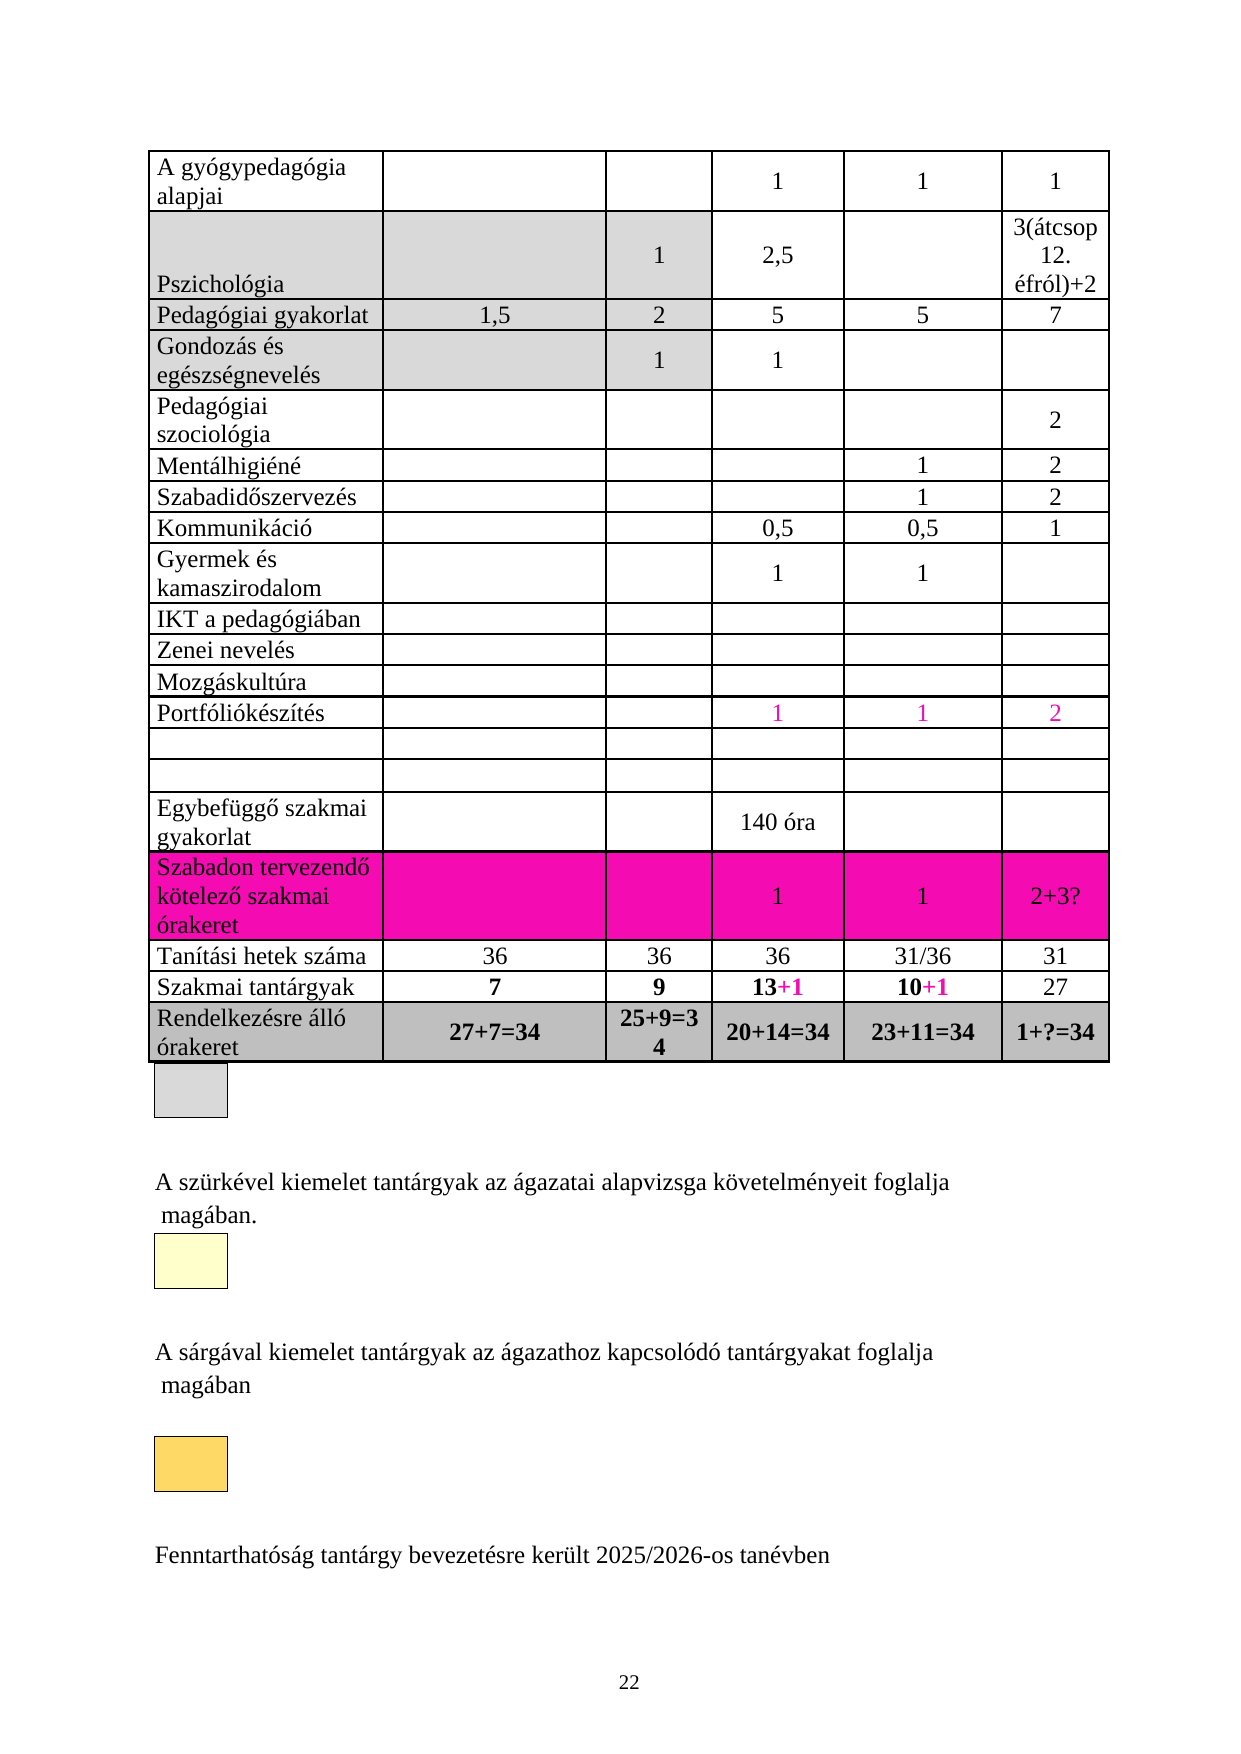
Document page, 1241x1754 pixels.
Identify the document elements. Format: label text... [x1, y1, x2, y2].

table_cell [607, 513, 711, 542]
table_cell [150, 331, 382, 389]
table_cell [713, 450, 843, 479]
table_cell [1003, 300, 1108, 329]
text magában. [154, 1200, 1104, 1228]
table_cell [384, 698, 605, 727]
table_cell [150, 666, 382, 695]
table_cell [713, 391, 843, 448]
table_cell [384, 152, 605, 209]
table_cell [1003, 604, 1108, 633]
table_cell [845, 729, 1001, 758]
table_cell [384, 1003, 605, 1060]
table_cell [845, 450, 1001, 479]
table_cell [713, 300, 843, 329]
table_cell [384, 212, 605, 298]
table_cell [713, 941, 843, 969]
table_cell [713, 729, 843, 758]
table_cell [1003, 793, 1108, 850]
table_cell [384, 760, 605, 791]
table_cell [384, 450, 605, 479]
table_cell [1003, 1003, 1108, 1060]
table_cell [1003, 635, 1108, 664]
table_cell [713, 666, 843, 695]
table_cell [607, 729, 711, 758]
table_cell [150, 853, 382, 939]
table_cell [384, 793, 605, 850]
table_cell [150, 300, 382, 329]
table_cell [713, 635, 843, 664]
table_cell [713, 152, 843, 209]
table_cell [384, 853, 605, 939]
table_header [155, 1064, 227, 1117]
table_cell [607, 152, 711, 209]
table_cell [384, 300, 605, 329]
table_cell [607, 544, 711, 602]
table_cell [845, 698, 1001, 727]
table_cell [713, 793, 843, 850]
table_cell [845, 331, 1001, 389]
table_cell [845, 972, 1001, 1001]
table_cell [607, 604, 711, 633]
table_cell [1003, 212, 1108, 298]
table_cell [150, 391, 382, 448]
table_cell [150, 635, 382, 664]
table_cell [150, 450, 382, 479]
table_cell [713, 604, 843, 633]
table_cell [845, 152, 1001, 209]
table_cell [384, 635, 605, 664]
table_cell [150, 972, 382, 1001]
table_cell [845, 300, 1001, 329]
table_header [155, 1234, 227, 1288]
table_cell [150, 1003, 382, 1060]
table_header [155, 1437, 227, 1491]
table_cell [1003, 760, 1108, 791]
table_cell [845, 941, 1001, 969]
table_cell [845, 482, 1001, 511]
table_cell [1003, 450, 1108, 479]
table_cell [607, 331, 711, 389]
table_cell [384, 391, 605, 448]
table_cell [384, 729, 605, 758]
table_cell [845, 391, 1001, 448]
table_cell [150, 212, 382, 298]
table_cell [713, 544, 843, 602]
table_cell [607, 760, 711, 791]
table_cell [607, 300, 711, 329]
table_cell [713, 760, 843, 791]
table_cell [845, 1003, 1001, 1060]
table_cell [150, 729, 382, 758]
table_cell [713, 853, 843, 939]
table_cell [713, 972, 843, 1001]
text magában [154, 1370, 1104, 1399]
text A sárgával kiemelet tantárgyak az ágazathoz kapcsolódó tantárgyakat foglalja [154, 1337, 1104, 1366]
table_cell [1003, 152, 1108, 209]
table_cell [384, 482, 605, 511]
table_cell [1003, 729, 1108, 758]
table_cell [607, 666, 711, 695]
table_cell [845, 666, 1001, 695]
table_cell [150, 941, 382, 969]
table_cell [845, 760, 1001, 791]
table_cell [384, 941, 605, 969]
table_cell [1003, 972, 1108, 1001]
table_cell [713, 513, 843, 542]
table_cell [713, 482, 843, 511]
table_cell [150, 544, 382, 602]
text A szürkével kiemelet tantárgyak az ágazatai alapvizsga követelményeit foglalja [154, 1167, 1104, 1196]
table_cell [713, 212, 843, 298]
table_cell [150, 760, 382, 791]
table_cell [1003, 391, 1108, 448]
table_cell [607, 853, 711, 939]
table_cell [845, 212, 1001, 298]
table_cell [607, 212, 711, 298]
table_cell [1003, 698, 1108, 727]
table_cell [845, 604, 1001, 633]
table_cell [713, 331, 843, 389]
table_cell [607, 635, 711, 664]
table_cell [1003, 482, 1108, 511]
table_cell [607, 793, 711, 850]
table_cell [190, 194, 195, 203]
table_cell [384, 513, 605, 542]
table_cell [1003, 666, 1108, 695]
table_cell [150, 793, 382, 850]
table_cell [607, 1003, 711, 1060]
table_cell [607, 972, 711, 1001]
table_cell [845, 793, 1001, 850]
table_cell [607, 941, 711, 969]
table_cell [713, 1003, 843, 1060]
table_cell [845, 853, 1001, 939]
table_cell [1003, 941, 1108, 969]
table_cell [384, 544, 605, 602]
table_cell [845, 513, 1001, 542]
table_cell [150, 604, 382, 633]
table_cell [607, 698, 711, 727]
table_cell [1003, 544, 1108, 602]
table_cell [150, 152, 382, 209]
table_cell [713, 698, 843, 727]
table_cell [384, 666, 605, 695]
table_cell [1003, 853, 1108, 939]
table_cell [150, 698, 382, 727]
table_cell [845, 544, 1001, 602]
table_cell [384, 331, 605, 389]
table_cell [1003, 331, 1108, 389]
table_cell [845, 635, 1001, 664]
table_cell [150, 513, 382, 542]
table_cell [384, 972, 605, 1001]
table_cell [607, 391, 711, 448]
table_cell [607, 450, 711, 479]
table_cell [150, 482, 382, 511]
text Fenntarthatóság tantárgy bevezetésre került 2025/2026-os tanévben [154, 1541, 1104, 1569]
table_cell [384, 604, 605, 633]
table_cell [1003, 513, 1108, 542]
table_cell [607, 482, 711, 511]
